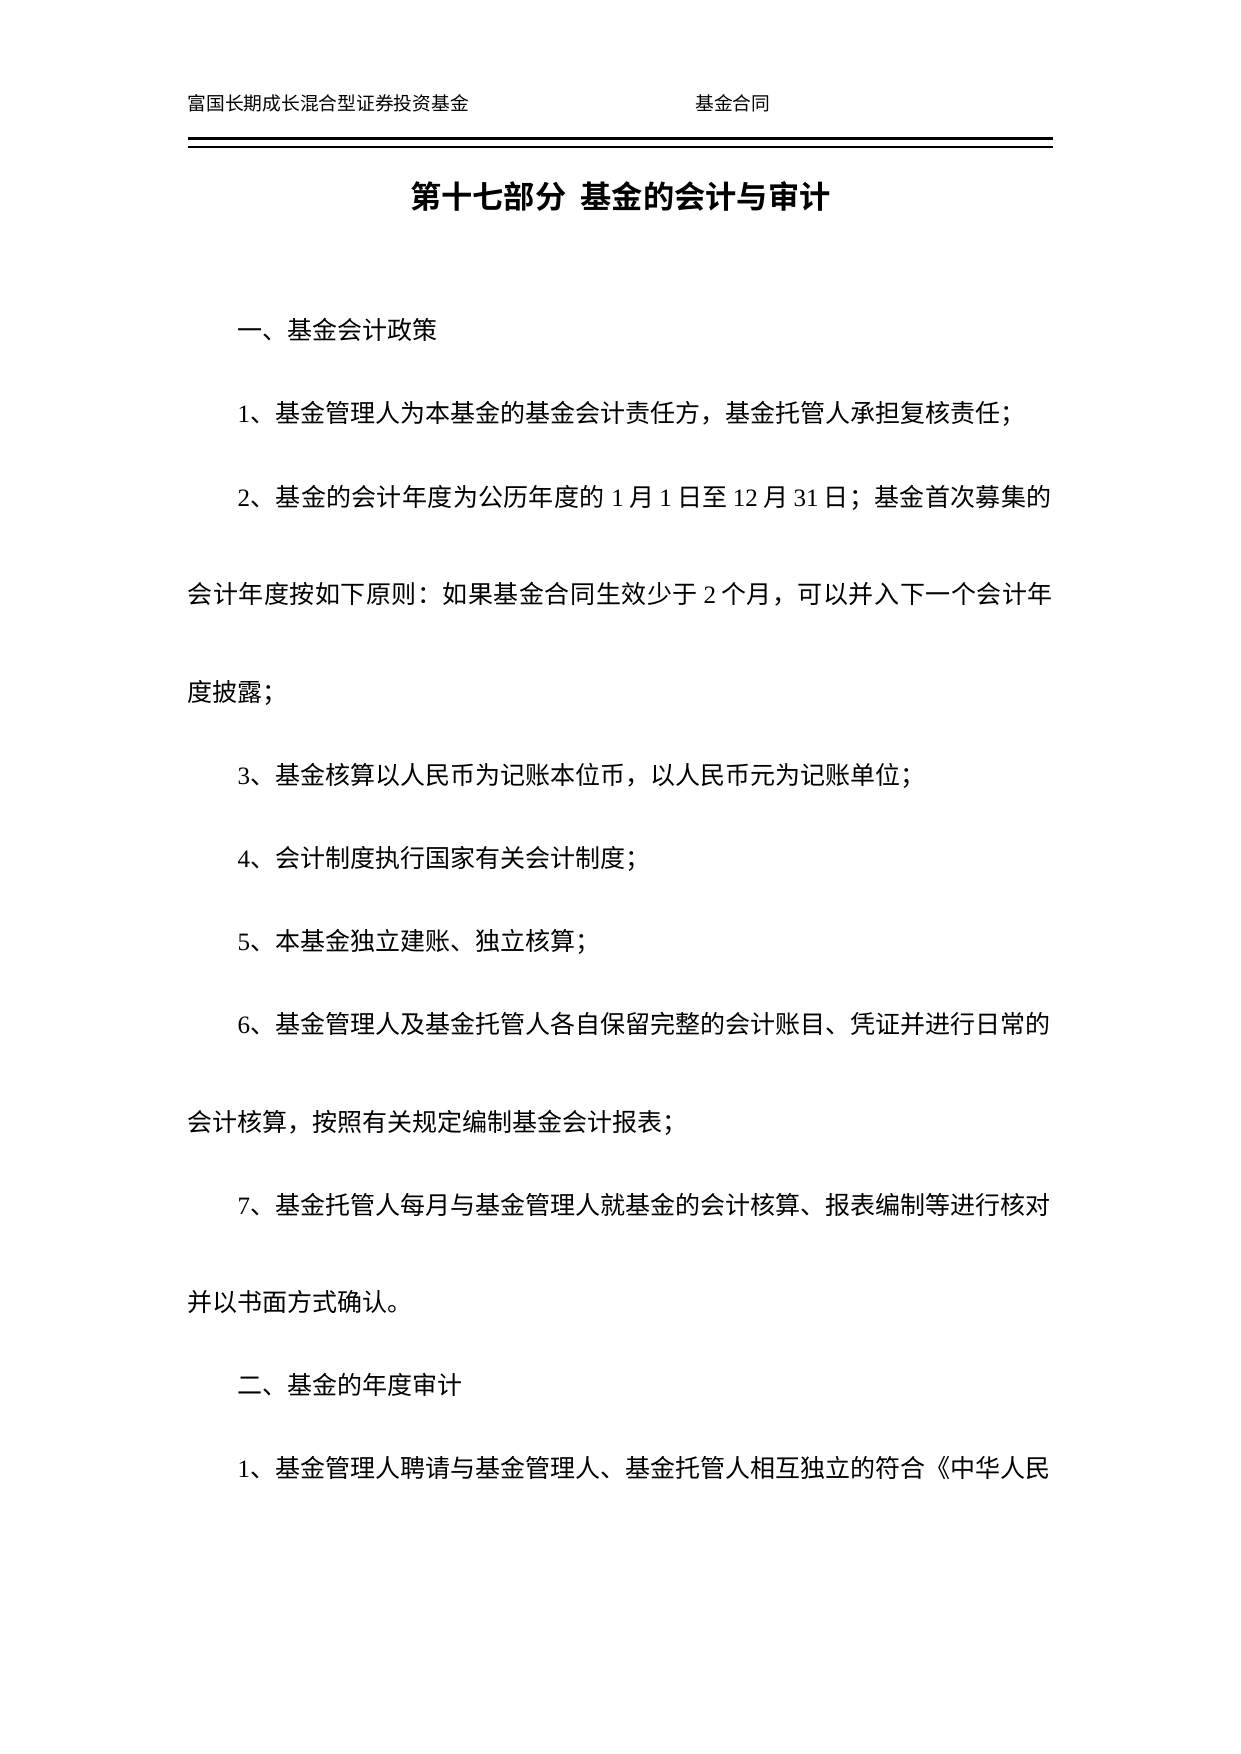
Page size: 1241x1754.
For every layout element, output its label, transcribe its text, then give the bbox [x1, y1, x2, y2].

text 二、基金的年度审计 [187, 1351, 1053, 1416]
text 5、本基金独立建账、独立核算； [187, 907, 1053, 972]
text 一、基金会计政策 [187, 296, 1053, 361]
subtitle 第十七部分 基金的会计与审计 [187, 162, 1053, 227]
text 7、基金托管人每月与基金管理人就基金的会计核算、报表编制等进行核对并以书面方式确认。 [187, 1171, 1053, 1333]
text 1、基金管理人为本基金的基金会计责任方，基金托管人承担复核责任； [187, 379, 1053, 444]
text 6、基金管理人及基金托管人各自保留完整的会计账目、凭证并进行日常的会计核算，按照有关规定编制基金会计报表； [187, 990, 1053, 1153]
text 2、基金的会计年度为公历年度的1月1日至12月31日；基金首次募集的会计年度按如下原则：如果基金合同生效少于2个月，可以并入下一个会计年度披露； [187, 463, 1053, 723]
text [187, 1434, 1053, 1499]
text 4、会计制度执行国家有关会计制度； [187, 824, 1053, 889]
text 3、基金核算以人民币为记账本位币，以人民币元为记账单位； [187, 741, 1053, 806]
